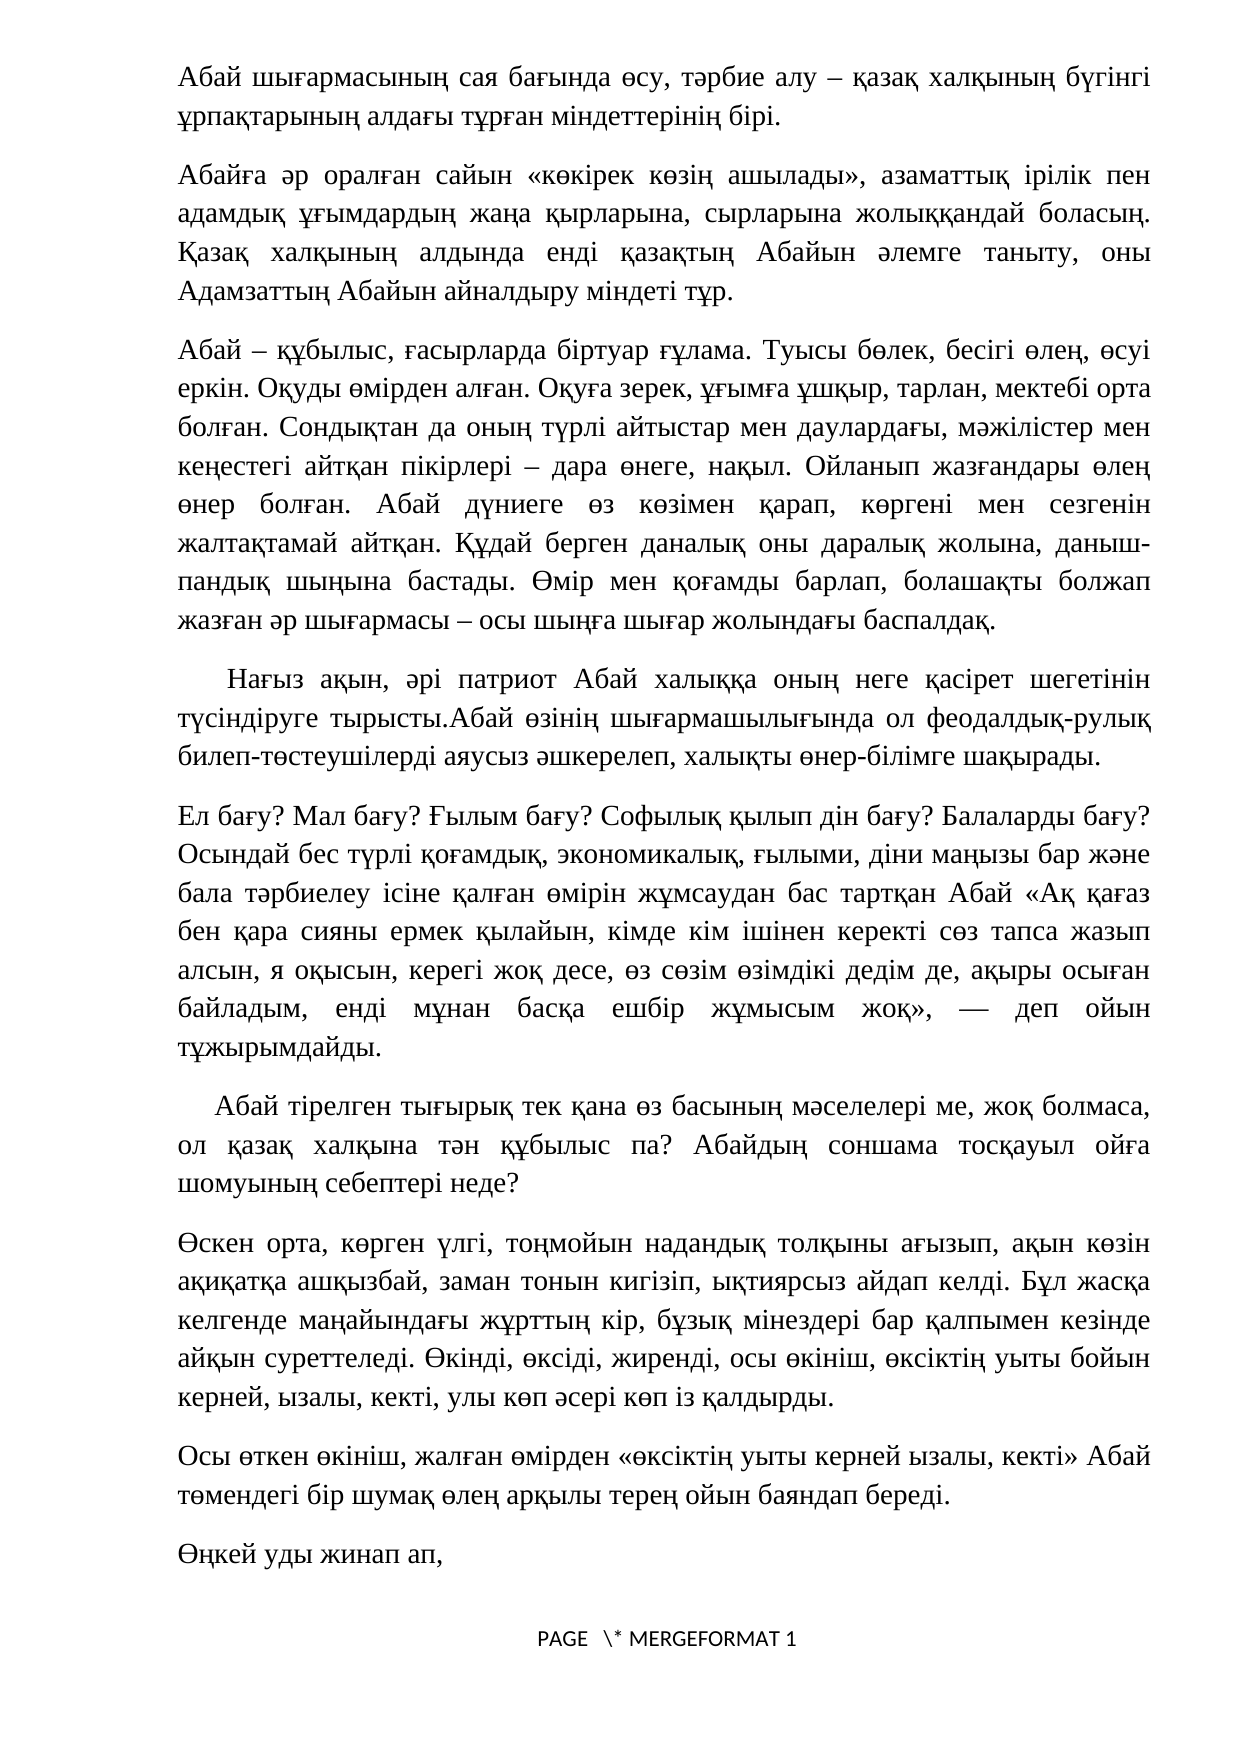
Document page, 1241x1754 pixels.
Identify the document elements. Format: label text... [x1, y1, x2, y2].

text Нағыз ақын, әрі патриот Абай халыққа оның неге қасірет шегетінін түсіндіруге тырысты.Абай өзінің шығармашылығында ол феодалдық-рулық билеп-төстеушілерді аяусыз әшкерелеп, халықты өнер-білімге шақырады. [177, 661, 1152, 772]
text Өңкей уды жинап ап, [177, 1536, 1152, 1570]
text Абайға әр оралған сайын «көкірек көзің ашылады», азаматтық ірілік пен адамдық ұғымдардың жаңа қырларына, сырларына жолыққандай боласың. Қазақ халқының алдында енді қазақтың Абайын әлемге таныту, оны Адамзаттың Абайын айналдыру міндеті тұр. [177, 157, 1152, 306]
text Осы өткен өкініш, жалған өмірден «өксіктің уыты керней ызалы, кекті» Абай төмендегі бір шумақ өлең арқылы терең ойын баяндап береді. [177, 1438, 1152, 1510]
text Абай тірелген тығырық тек қана өз басының мәселелері ме, жоқ болмаса, ол қазақ халқына тән құбылыс па? Абайдың соншама тосқауыл ойға шомуының себептері неде? [177, 1088, 1152, 1199]
text Ел бағу? Мал бағу? Ғылым бағу? Софылық қылып дін бағу? Балаларды бағу? Осындай бес түрлі қоғамдық, экономикалық, ғылыми, діни маңызы бар және бала тәрбиелеу ісіне қалған өмірін жұмсаудан бас тартқан Абай «Ақ қағаз бен қара сияны ермек қылайын, кімде кім ішінен керекті сөз тапса жазып алсын, я оқысын, керегі жоқ десе, өз сөзім өзімдікі дедім де, ақыры осыған байладым, енді мұнан басқа ешбір жұмысым жоқ», — деп ойын тұжырымдайды. [177, 798, 1152, 1062]
text Абай шығармасының сая бағында өсу, тәрбие алу – қазақ халқының бүгінгі ұрпақтарының алдағы тұрған міндеттерінің бірі. [177, 59, 1152, 131]
text Абай – құбылыс, ғасырларда біртуар ғұлама. Туысы бөлек, бесігі өлең, өсуі еркін. Оқуды өмірден алған. Оқуға зерек, ұғымға ұшқыр, тарлан, мектебі орта болған. Сондықтан да оның түрлі айтыстар мен даулардағы, мәжілістер мен кеңестегі айтқан пікірлері – дара өнеге, нақыл. Ойланып жазғандары өлең өнер болған. Абай дүниеге өз көзімен қарап, көргені мен сезгенін жалтақтамай айтқан. Құдай берген даналық оны даралық жолына, даныш-пандық шыңына бастады. Өмір мен қоғамды барлап, болашақты болжап жазған әр шығармасы – осы шыңға шығар жолындағы баспалдақ. [177, 332, 1152, 635]
text Өскен орта, көрген үлгі, тоңмойын надандық толқыны ағызып, ақын көзін ақиқатқа ашқызбай, заман тонын кигізіп, ықтиярсыз айдап келді. Бұл жасқа келгенде маңайындағы жұрттың кір, бұзық мінездері бар қалпымен кезінде айқын суреттеледі. Өкінді, өксіді, жиренді, осы өкініш, өксіктің уыты бойын керней, ызалы, кекті, улы көп әсері көп із қалдырды. [177, 1225, 1152, 1412]
